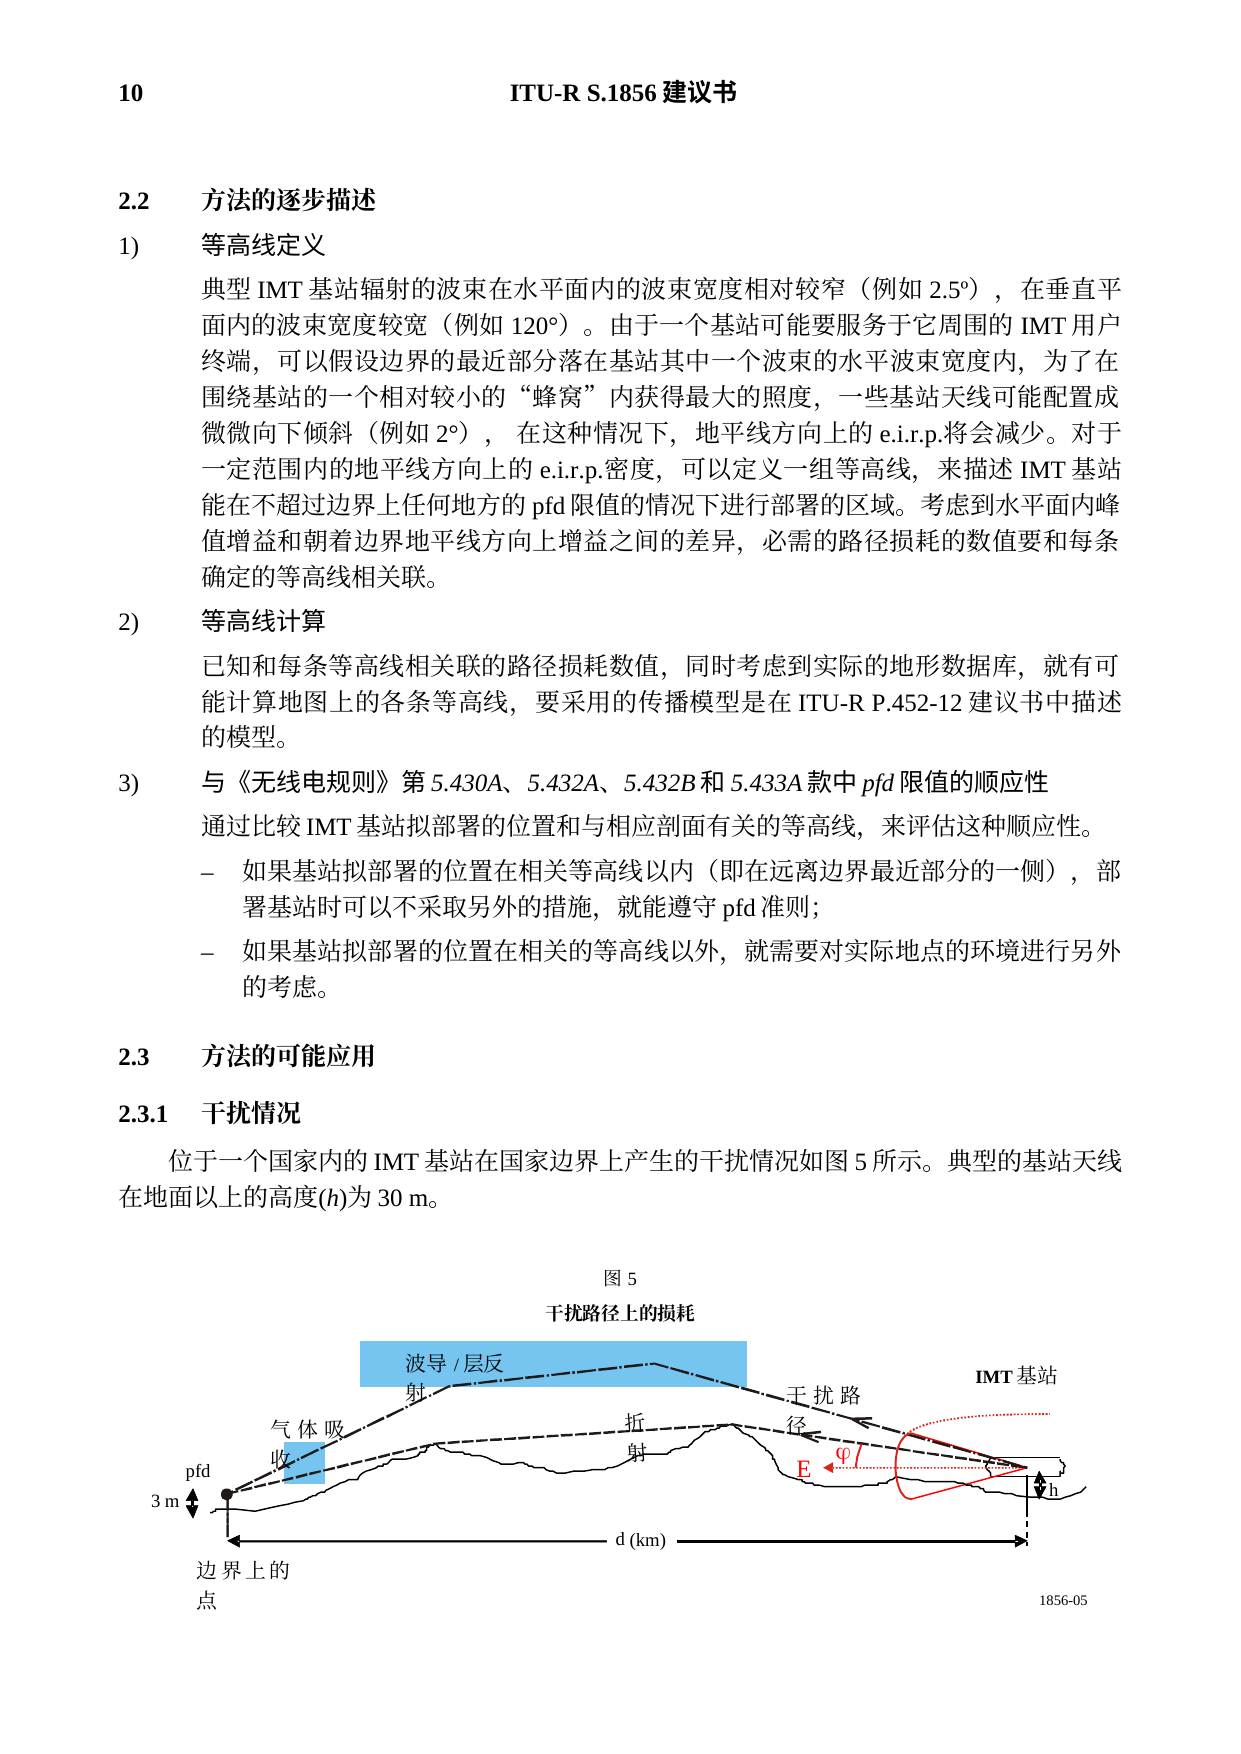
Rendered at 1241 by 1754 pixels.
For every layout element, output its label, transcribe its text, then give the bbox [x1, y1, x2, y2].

text – 如果基站拟部署的位置在相关的等高线以外，就需要对实际地点的环境进行另外的考虑。 [201, 931, 1122, 1003]
subtitle 2.2 方法的逐步描述 [118, 181, 1122, 217]
text 已知和每条等高线相关联的路径损耗数值，同时考虑到实际的地形数据库，就有可能计算地图上的各条等高线，要采用的传播模型是在ITU-R P.452-12建议书中描述的模型。 [118, 646, 1122, 754]
text 1) 等高线定义 [118, 225, 1122, 262]
text 图 5 [118, 1264, 1122, 1291]
text 通过比较IMT基站拟部署的位置和与相应剖面有关的等高线，来评估这种顺应性。 [118, 807, 1122, 843]
subtitle 2.3 方法的可能应用 [118, 1037, 1122, 1073]
title 干扰路径上的损耗 [118, 1299, 1122, 1326]
text 3) 与《无线电规则》第、、5.432B和款中pfd限值的顺应性 [118, 762, 1122, 799]
text 位于一个国家内的IMT基站在国家边界上产生的干扰情况如图5所示。典型的基站天线在地面以上的高度(h)为。 [118, 1142, 1122, 1214]
text 典型IMT基站辐射的波束在水平面内的波束宽度相对较窄（例如2.5º），在垂直平面内的波束宽度较宽（例如120°）。由于一个基站可能要服务于它周围的IMT用户终端，可以假设边界的最近部分落在基站其中一个波束的水平波束宽度内，为了在围绕基站的一个相对较小的“蜂窝”内获得最大的照度，一些基站天线可能配置成微微向下倾斜（例如2°）， 在这种情况下，地平线方向上的e.i.r.p.将会减少。对于一定范围内的地平线方向上的e.i.r.p.密度，可以定义一组等高线，来描述IMT基站能在不超过边界上任何地方的pfd限值的情况下进行部署的区域。考虑到水平面内峰值增益和朝着边界地平线方向上增益之间的差异，必需的路径损耗的数值要和每条确定的等高线相关联。 [118, 270, 1122, 593]
text – 如果基站拟部署的位置在相关等高线以内（即在远离边界最近部分的一侧），部署基站时可以不采取另外的措施，就能遵守pfd准则； [201, 851, 1122, 923]
text 2) 等高线计算 [118, 602, 1122, 638]
subtitle 干扰情况 [118, 1093, 1122, 1129]
